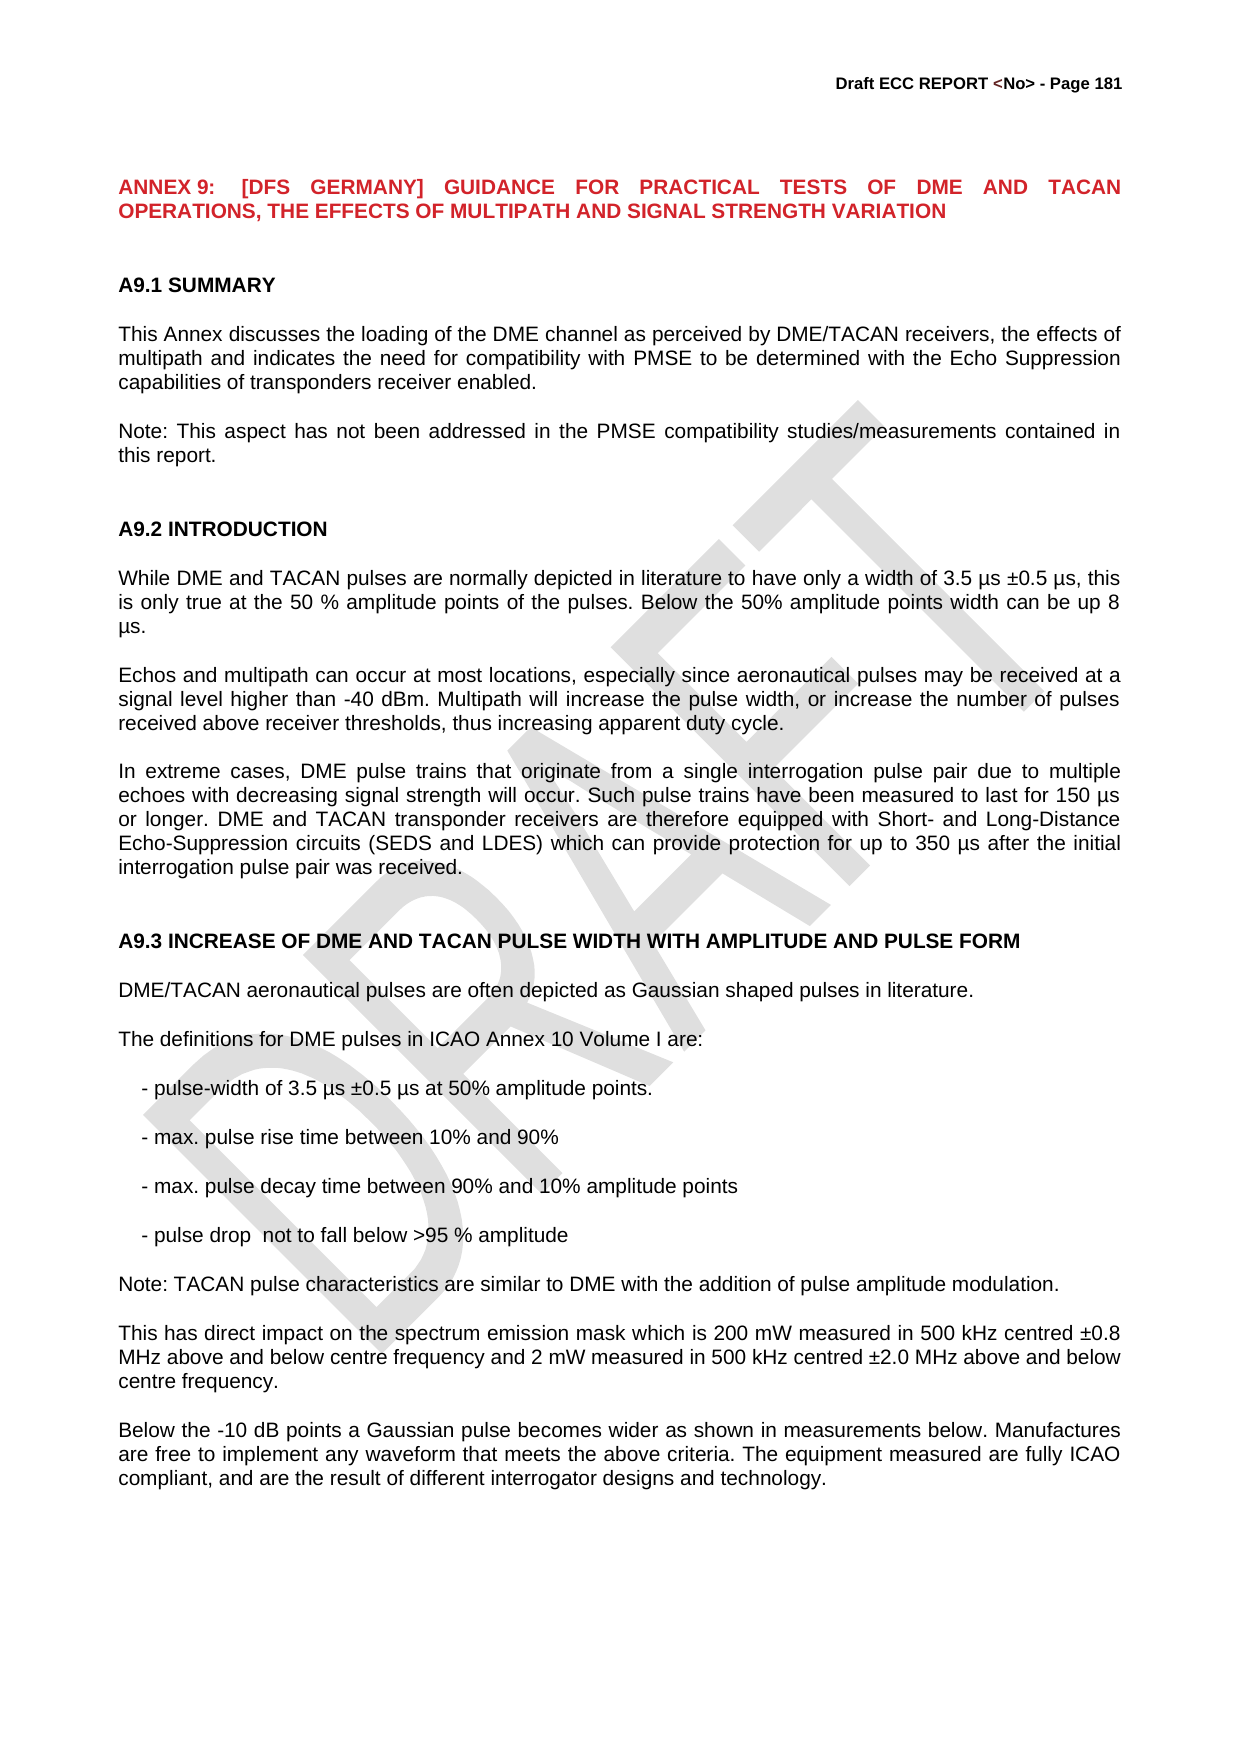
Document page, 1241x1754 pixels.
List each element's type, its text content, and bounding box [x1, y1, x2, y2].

subtitle Introduction [118, 517, 1122, 541]
text While DME and TACAN pulses are normally depicted in literature to have only a width of 3.5 µs ±0.5 µs, this is only true at the 50 % amplitude points of the pulses. Below the 50% amplitude points width can be up 8 µs. [118, 566, 1122, 637]
text Note: This aspect has not been addressed in the PMSE compatibility studies/measurements contained in this report. [118, 419, 1122, 467]
text The definitions for DME pulses in ICAO Annex 10 Volume I are: [118, 1027, 1122, 1051]
text Echos and multipath can occur at most locations, especially since aeronautical pulses may be received at a signal level higher than -40 dBm. Multipath will increase the pulse width, or increase the number of pulses received above receiver thresholds, thus increasing apparent duty cycle. [118, 662, 1122, 734]
text Note: TACAN pulse characteristics are similar to DME with the addition of pulse amplitude modulation. [118, 1272, 1122, 1296]
subtitle [DFS Germany] Guidance for practical tests of DME and TACAN operations, the effects of multipath and signal strength variation [118, 175, 1122, 223]
text - pulse drop not to fall below >95 % amplitude [118, 1223, 1122, 1247]
text Below the -10 dB points a Gaussian pulse becomes wider as shown in measurements below. Manufactures are free to implement any waveform that meets the above criteria. The equipment measured are fully ICAO compliant, and are the result of different interrogator designs and technology. [118, 1418, 1122, 1489]
subtitle Increase of DME and TACAN pulse width with amplitude and pulse form [118, 929, 1122, 953]
text DME/TACAN aeronautical pulses are often depicted as Gaussian shaped pulses in literature. [118, 978, 1122, 1002]
subtitle Summary [118, 273, 1122, 297]
text This has direct impact on the spectrum emission mask which is 200 mW measured in 500 kHz centred ±0.8 MHz above and below centre frequency and 2 mW measured in 500 kHz centred ±2.0 MHz above and below centre frequency. [118, 1321, 1122, 1393]
text This Annex discusses the loading of the DME channel as perceived by DME/TACAN receivers, the effects of multipath and indicates the need for compatibility with PMSE to be determined with the Echo Suppression capabilities of transponders receiver enabled. [118, 322, 1122, 394]
text In extreme cases, DME pulse trains that originate from a single interrogation pulse pair due to multiple echoes with decreasing signal strength will occur. Such pulse trains have been measured to last for 150 µs or longer. DME and TACAN transponder receivers are therefore equipped with Short- and Long-Distance Echo-Suppression circuits (SEDS and LDES) which can provide protection for up to 350 µs after the initial interrogation pulse pair was received. [118, 759, 1122, 879]
text - max. pulse rise time between 10% and 90% [118, 1125, 1122, 1149]
text - pulse-width of 3.5 µs ±0.5 µs at 50% amplitude points. [118, 1076, 1122, 1100]
text - max. pulse decay time between 90% and 10% amplitude points [118, 1174, 1122, 1198]
